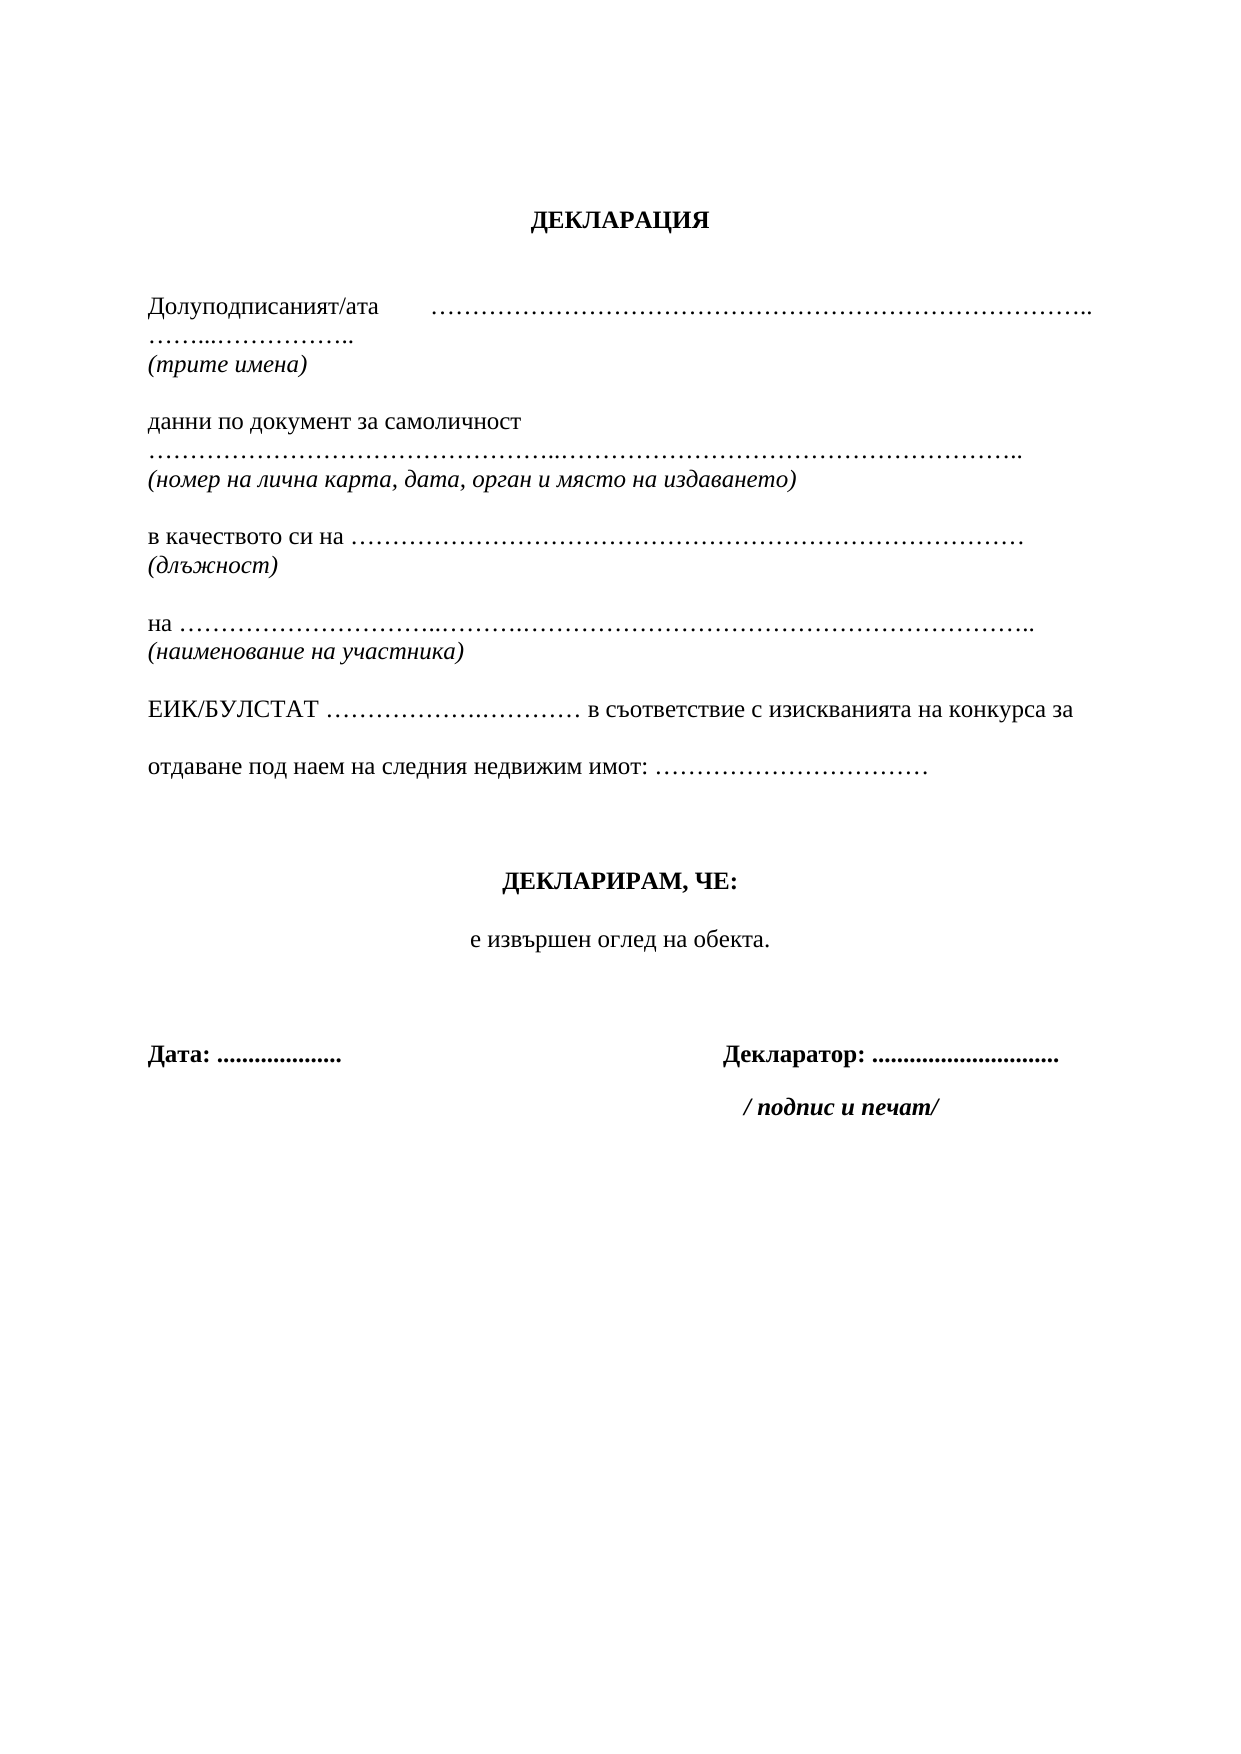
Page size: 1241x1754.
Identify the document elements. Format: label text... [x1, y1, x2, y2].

text отдаване под наем на следния недвижим имот: …………………………… [148, 751, 1093, 780]
text данни по документ за самоличност [148, 406, 1093, 435]
text (длъжност) [148, 550, 1093, 579]
text на …………………………..……….…………………………………………………….. [148, 608, 1093, 636]
text …………………………………………..……………………………………………….. [148, 435, 1093, 464]
text (трите имена) [148, 349, 1093, 378]
text е извършен оглед на обекта. [148, 924, 1093, 953]
text (номер на лична карта, дата, орган и място на издаването) [148, 464, 1093, 493]
text / подпис и печат/ [664, 1092, 1093, 1120]
text Долуподписаният/ата ……………………………………………………………………..……...…………….. [148, 291, 1093, 349]
text (наименование на участника) [148, 636, 1093, 665]
text ДЕКЛАРИРАМ, ЧЕ: [148, 866, 1093, 895]
text Дата: .................... Декларатор: .............................. [148, 1039, 1093, 1068]
text в качеството си на ……………………………………………………………………… [148, 521, 1093, 550]
text ЕИК/БУЛСТАТ ……………….………… в съответствие с изискванията на конкурса за [148, 694, 1093, 723]
text ДЕКЛАРАЦИЯ [148, 205, 1093, 234]
